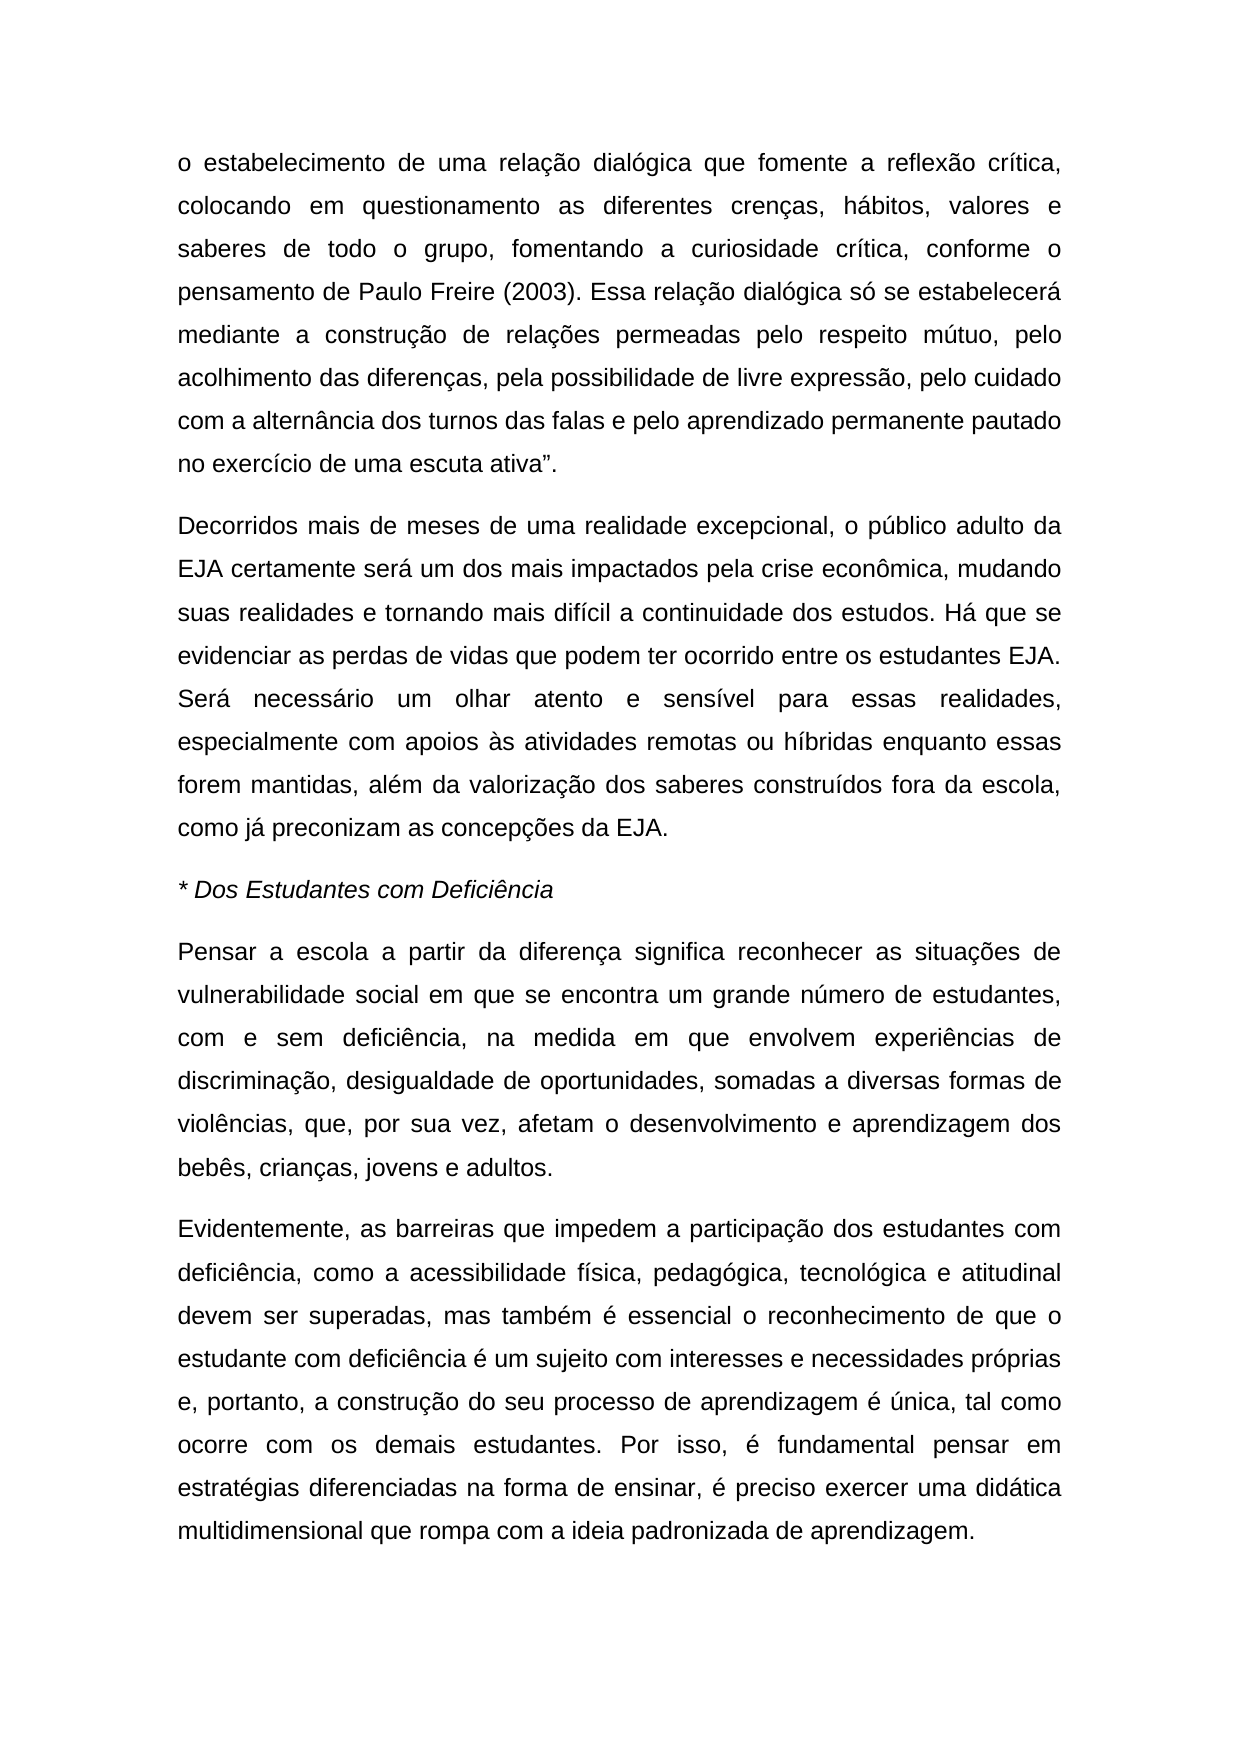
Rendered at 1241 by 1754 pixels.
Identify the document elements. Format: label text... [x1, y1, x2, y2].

text Evidentemente, as barreiras que impedem a participação dos estudantes com deficiência, como a acessibilidade física, pedagógica, tecnológica e atitudinal devem ser superadas, mas também é essencial o reconhecimento de que o estudante com deficiência é um sujeito com interesses e necessidades próprias e, portanto, a construção do seu processo de aprendizagem é única, tal como ocorre com os demais estudantes. Por isso, é fundamental pensar em estratégias diferenciadas na forma de ensinar, é preciso exercer uma didática multidimensional que rompa com a ideia padronizada de aprendizagem. [177, 1214, 1063, 1545]
text * Dos Estudantes com Deficiência [177, 875, 1063, 904]
text Decorridos mais de meses de uma realidade excepcional, o público adulto da EJA certamente será um dos mais impactados pela crise econômica, mudando suas realidades e tornando mais difícil a continuidade dos estudos. Há que se evidenciar as perdas de vidas que podem ter ocorrido entre os estudantes EJA. Será necessário um olhar atento e sensível para essas realidades, especialmente com apoios às atividades remotas ou híbridas enquanto essas forem mantidas, além da valorização dos saberes construídos fora da escola, como já preconizam as concepções da EJA. [177, 511, 1063, 842]
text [177, 148, 1063, 478]
text Pensar a escola a partir da diferença significa reconhecer as situações de vulnerabilidade social em que se encontra um grande número de estudantes, com e sem deficiência, na medida em que envolvem experiências de discriminação, desigualdade de oportunidades, somadas a diversas formas de violências, que, por sua vez, afetam o desenvolvimento e aprendizagem dos bebês, crianças, jovens e adultos. [177, 937, 1063, 1181]
